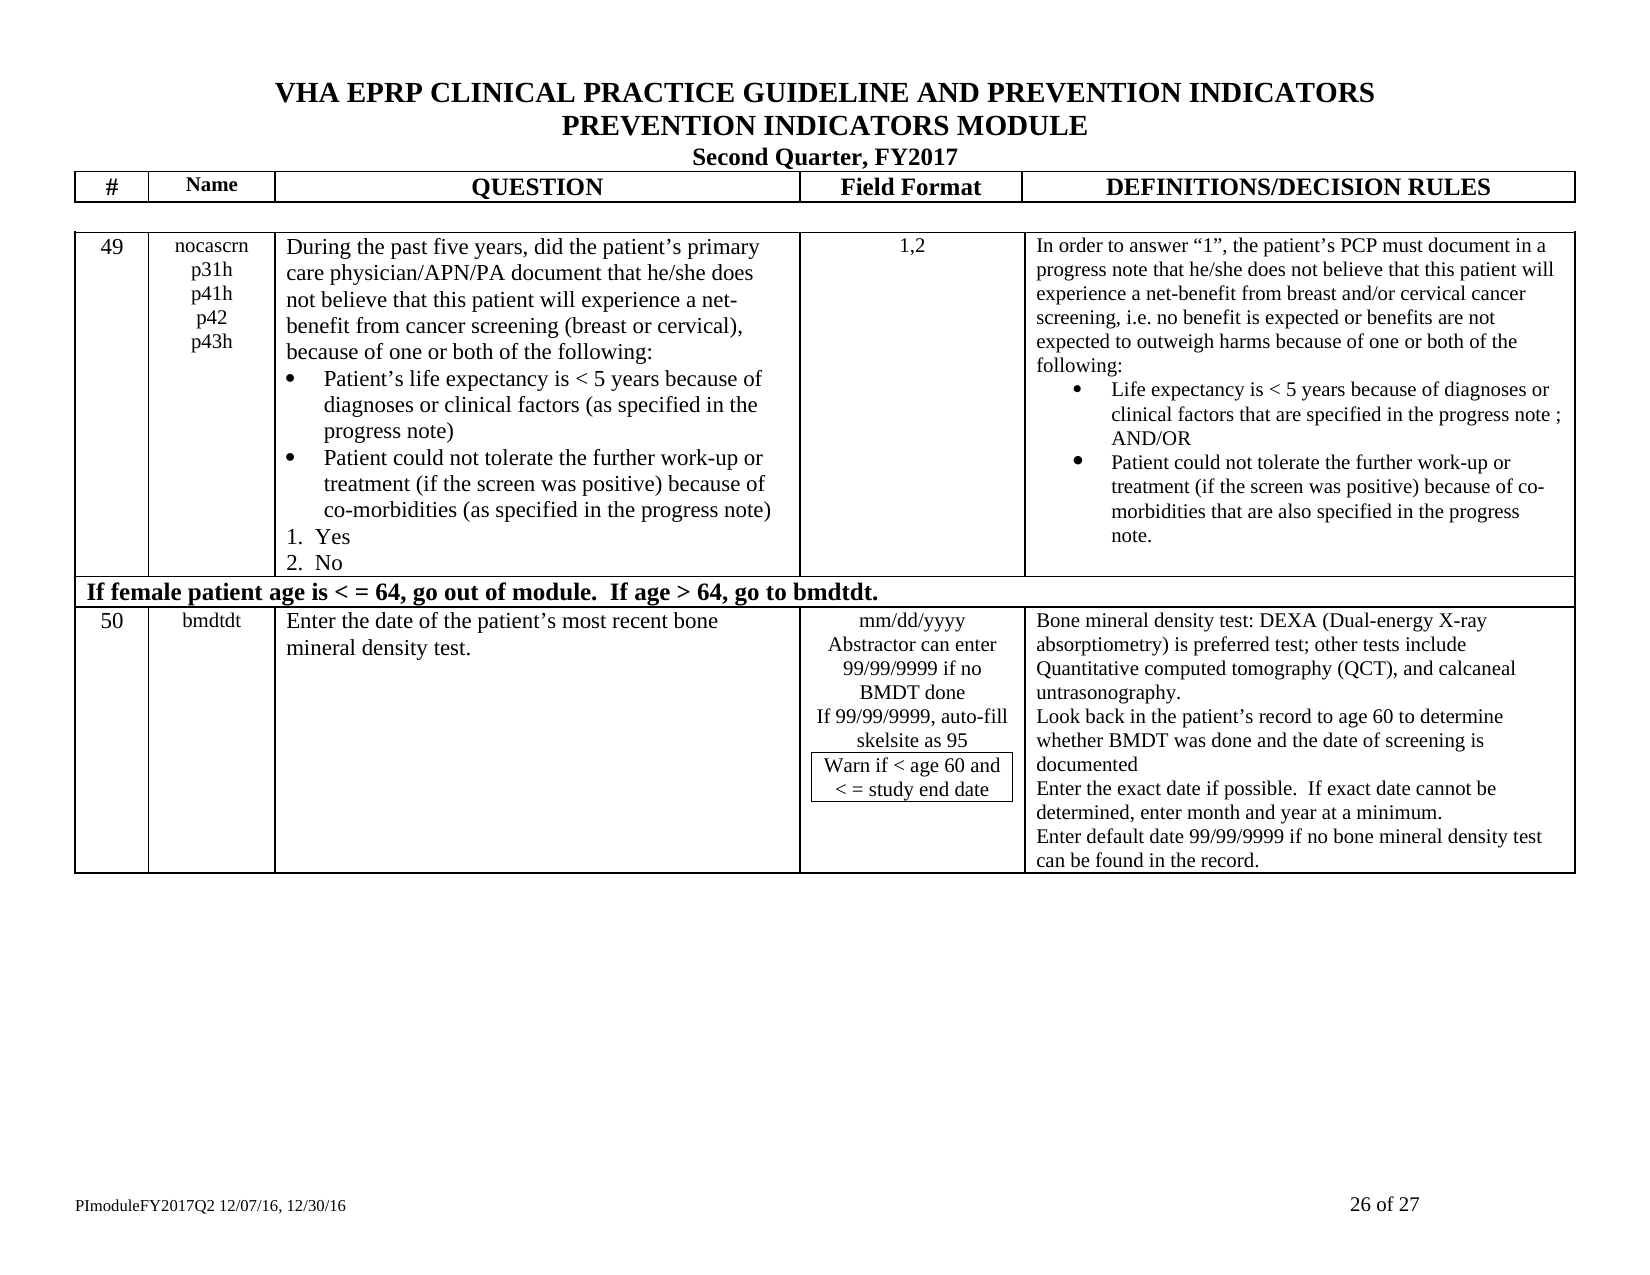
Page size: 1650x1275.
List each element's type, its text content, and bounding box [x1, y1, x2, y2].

table_cell Enter the date of the patient’s most recent bone mineral density test. [276, 608, 799, 872]
table_cell bmdtdt [149, 608, 274, 872]
table_cell Bone mineral density test: DEXA (Dual-energy X-ray absorptiometry) is preferred test; other tests include Quantitative computed tomography (QCT), and calcaneal untrasonography. Look back in the patient’s record to age 60 to determine whether BMDT was done and the date of screening is documented Enter the exact date if possible. If exact date cannot be determined, enter month and year at a minimum. Enter default date 99/99/9999 if no bone mineral density test can be found in the record. [1026, 608, 1574, 872]
table_cell In order to answer “1”, the patient’s PCP must document in a progress note that he/she does not believe that this patient will experience a net-benefit from breast and/or cervical cancer screening, i.e. no benefit is expected or benefits are not expected to outweigh harms because of one or both of the following: Life expectancy is < 5 years because of diagnoses or clinical factors that are specified in the progress note ; AND/OR Patient could not tolerate the further work-up or treatment (if the screen was positive) because of co-morbidities that are also specified in the progress note. [1026, 233, 1574, 576]
table_cell If female patient age is < = 64, go out of module. If age > 64, go to bmdtdt. [76, 577, 1574, 606]
table_cell 49 [76, 233, 148, 576]
table_cell nocascrn p31h p41h p42 p43h [149, 233, 274, 576]
table_cell mm/dd/yyyy Abstractor can enter 99/99/9999 if no BMDT done If 99/99/9999, auto-fill skelsite as 95 [801, 608, 1024, 872]
table_cell 1,2 [801, 233, 1024, 576]
table_cell 50 [76, 608, 148, 872]
table_cell During the past five years, did the patient’s primary care physician/APN/PA document that he/she does not believe that this patient will experience a net-benefit from cancer screening (breast or cervical), because of one or both of the following: Patient’s life expectancy is < 5 years because of diagnoses or clinical factors (as specified in the progress note) Patient could not tolerate the further work-up or treatment (if the screen was positive) because of co-morbidities (as specified in the progress note) 1. Yes 2. No [276, 233, 799, 576]
